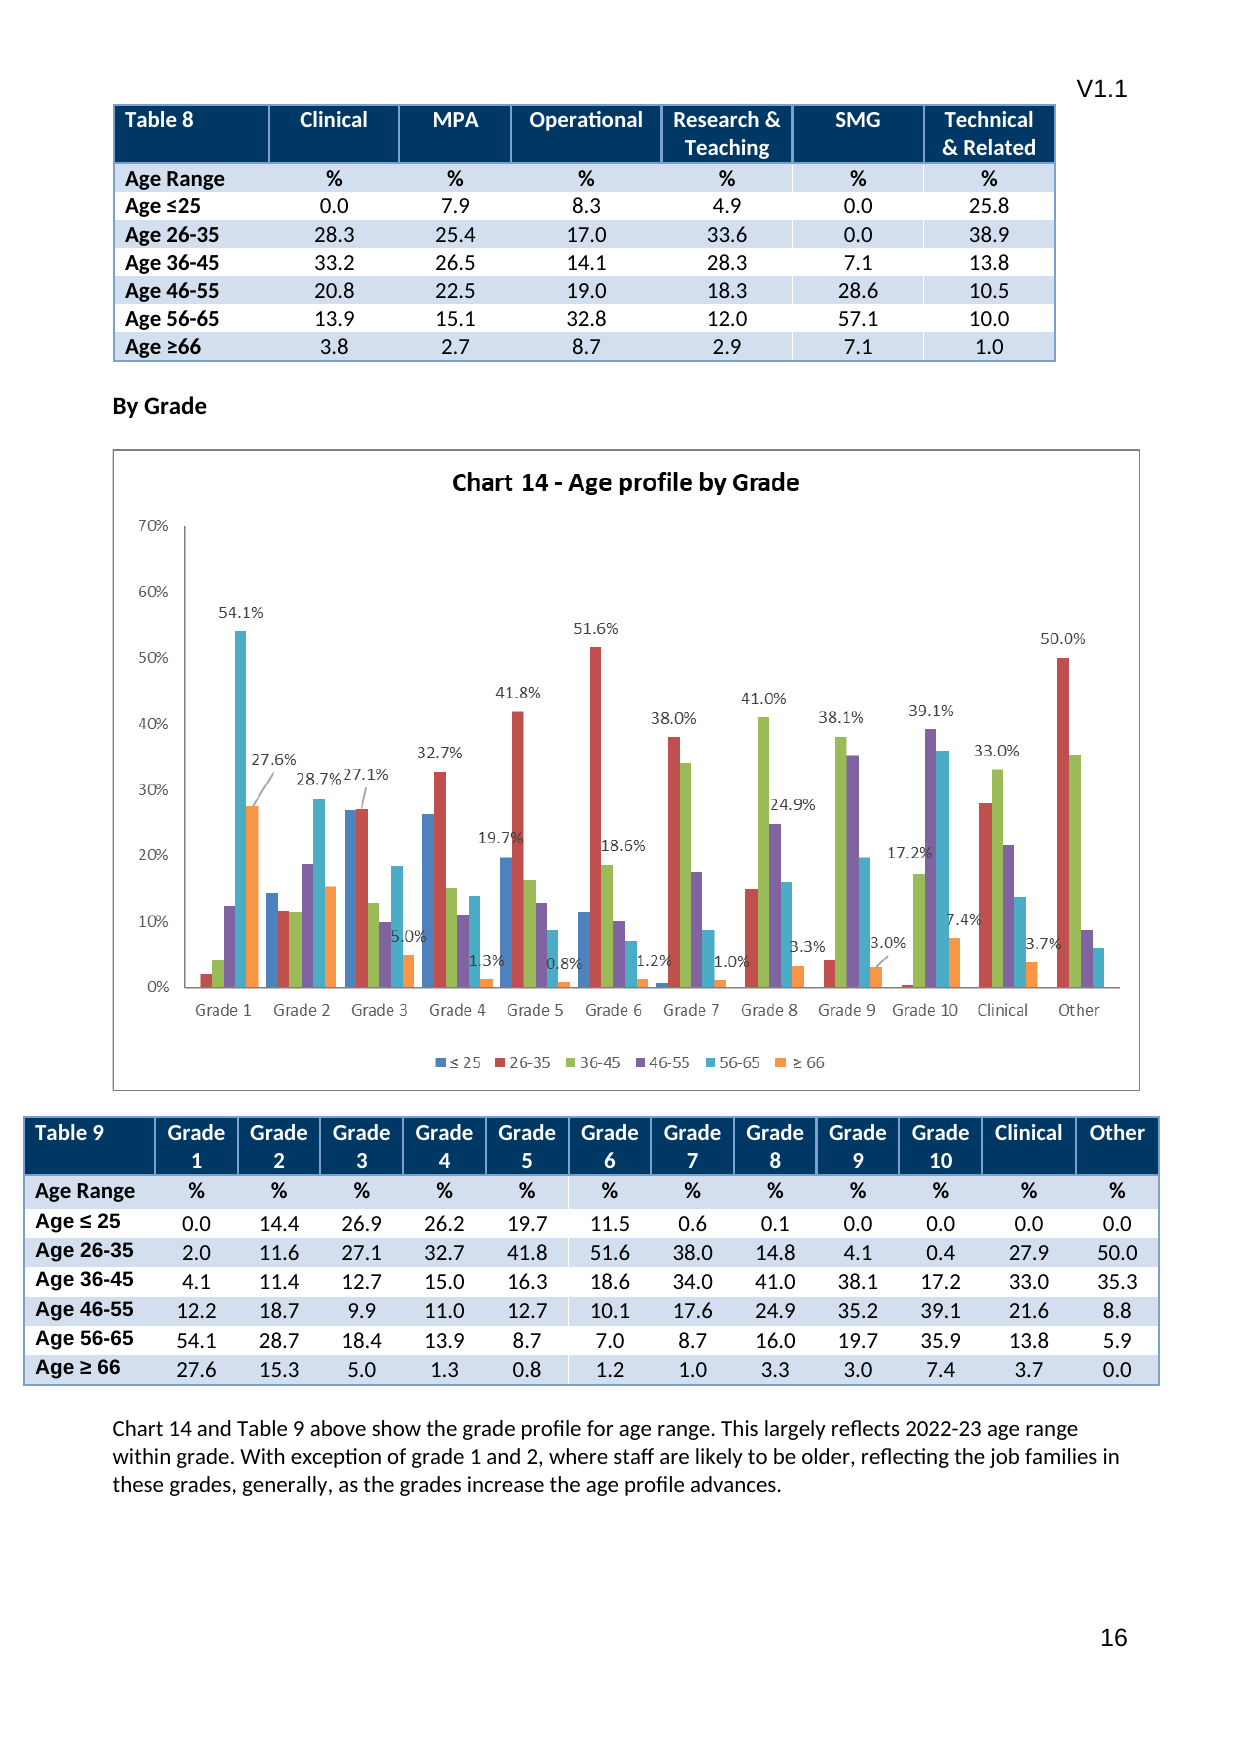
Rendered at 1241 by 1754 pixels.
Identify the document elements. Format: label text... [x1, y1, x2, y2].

table_cell 19.7 [486, 1209, 568, 1238]
table_cell 14.8 [734, 1238, 816, 1267]
table_cell 41.8 [486, 1238, 568, 1267]
table_cell 27.1 [320, 1238, 403, 1267]
table_cell 0.0 [155, 1209, 238, 1238]
table_cell Age ≥ 66 [25, 1355, 155, 1384]
table_cell 33.6 [661, 220, 792, 248]
table_cell 3.3 [734, 1355, 816, 1384]
table_cell 0.0 [899, 1209, 982, 1238]
table_cell 24.9 [734, 1297, 816, 1326]
table_cell 51.6 [569, 1238, 651, 1267]
table_header Table 9 [25, 1118, 154, 1174]
table_cell % [269, 164, 399, 192]
table_cell 27.9 [982, 1238, 1076, 1267]
table_header Grade 1 [156, 1118, 237, 1174]
table_cell Age 26-35 [115, 220, 269, 248]
table_header Grade 2 [239, 1118, 319, 1174]
table_cell 4.1 [816, 1238, 899, 1267]
table_cell % [403, 1176, 486, 1209]
table_cell 0.0 [1076, 1355, 1158, 1384]
table_cell 28.7 [238, 1326, 320, 1355]
table_cell 15.1 [399, 304, 511, 332]
table_cell 13.8 [982, 1326, 1076, 1355]
table_cell 33.2 [269, 248, 399, 276]
table_cell 35.9 [899, 1326, 982, 1355]
table_cell 3.7 [982, 1355, 1076, 1384]
table_header Grade 8 [735, 1118, 815, 1174]
table_header Research & Teaching [663, 106, 791, 162]
table_cell 8.3 [511, 192, 661, 220]
table_cell 28.3 [661, 248, 792, 276]
table_cell 15.3 [238, 1355, 320, 1384]
table_cell 0.0 [793, 192, 923, 220]
table_cell 50.0 [1076, 1238, 1158, 1267]
table_cell 2.0 [155, 1238, 238, 1267]
table_cell 1.3 [403, 1355, 486, 1384]
table_cell 10.5 [924, 276, 1054, 304]
table_cell 0.1 [734, 1209, 816, 1238]
table_cell 32.7 [403, 1238, 486, 1267]
table_cell 8.7 [651, 1326, 734, 1355]
table_cell % [1076, 1176, 1158, 1209]
table_cell 35.2 [816, 1297, 899, 1326]
table_cell 34.0 [651, 1267, 734, 1297]
table_cell Age 36-45 [25, 1267, 155, 1297]
table_cell 0.6 [651, 1209, 734, 1238]
table_cell % [399, 164, 511, 192]
table_cell 2.7 [399, 332, 511, 360]
table_cell 28.3 [269, 220, 399, 248]
table_cell 12.2 [155, 1297, 238, 1326]
table_cell 11.4 [238, 1267, 320, 1297]
table_cell 18.3 [661, 276, 792, 304]
table_cell % [734, 1176, 816, 1209]
table_cell 5.9 [1076, 1326, 1158, 1355]
table_cell 57.1 [793, 304, 923, 332]
table_header Grade 4 [404, 1118, 485, 1174]
table_cell 5.0 [320, 1355, 403, 1384]
table_cell 28.6 [793, 276, 923, 304]
table_cell 3.8 [269, 332, 399, 360]
table_header Grade 3 [321, 1118, 402, 1174]
table_cell Age 46-55 [25, 1297, 155, 1326]
table_cell 4.1 [155, 1267, 238, 1297]
table_cell 13.9 [403, 1326, 486, 1355]
table_cell 8.7 [511, 332, 661, 360]
table_cell 0.0 [816, 1209, 899, 1238]
table_cell 17.6 [651, 1297, 734, 1326]
table_header Grade 6 [570, 1118, 650, 1174]
table_cell Age 46-55 [115, 276, 269, 304]
table_header Clinical [270, 106, 398, 162]
table_header Grade 9 [818, 1118, 898, 1174]
table_cell Age ≤ 25 [25, 1209, 155, 1238]
table_cell 39.1 [899, 1297, 982, 1326]
table_cell % [899, 1176, 982, 1209]
table_cell Age 56-65 [25, 1326, 155, 1355]
table_cell % [238, 1176, 320, 1209]
table_cell 2.9 [661, 332, 792, 360]
table_cell 11.0 [403, 1297, 486, 1326]
table_cell % [155, 1176, 238, 1209]
picture [112, 449, 1140, 1091]
table_cell 27.6 [155, 1355, 238, 1384]
table_cell % [982, 1176, 1076, 1209]
table_cell 14.1 [511, 248, 661, 276]
table_cell 25.4 [399, 220, 511, 248]
table_cell 0.0 [269, 192, 399, 220]
table_cell Age Range [25, 1176, 155, 1209]
table_header MPA [400, 106, 510, 162]
table_cell 18.4 [320, 1326, 403, 1355]
table_cell 12.7 [320, 1267, 403, 1297]
table_cell 32.8 [511, 304, 661, 332]
table_cell 22.5 [399, 276, 511, 304]
table_cell 0.4 [899, 1238, 982, 1267]
table_cell 3.0 [816, 1355, 899, 1384]
table_cell Age 26-35 [25, 1238, 155, 1267]
table_cell 11.6 [238, 1238, 320, 1267]
table_cell 13.9 [269, 304, 399, 332]
table_cell 10.1 [569, 1297, 651, 1326]
table_cell % [793, 164, 923, 192]
table_cell 4.9 [661, 192, 792, 220]
table_cell 33.0 [982, 1267, 1076, 1297]
table_cell 15.0 [403, 1267, 486, 1297]
table_cell 17.0 [511, 220, 661, 248]
table_cell 9.9 [320, 1297, 403, 1326]
table_cell % [511, 164, 661, 192]
table_cell 10.0 [924, 304, 1054, 332]
table_cell 38.0 [651, 1238, 734, 1267]
table_cell 41.0 [734, 1267, 816, 1297]
table_cell 38.1 [816, 1267, 899, 1297]
table_header Technical & Related [925, 106, 1054, 162]
table_cell 26.2 [403, 1209, 486, 1238]
table_cell 14.4 [238, 1209, 320, 1238]
table_cell 18.7 [238, 1297, 320, 1326]
table_header SMG [794, 106, 923, 162]
table_cell 26.5 [399, 248, 511, 276]
table_header Other [1077, 1118, 1158, 1174]
table_cell 26.9 [320, 1209, 403, 1238]
table_cell % [320, 1176, 403, 1209]
table_cell 12.7 [486, 1297, 568, 1326]
table_cell 0.8 [486, 1355, 568, 1384]
table_cell Age ≤25 [115, 192, 269, 220]
table_cell 25.8 [924, 192, 1054, 220]
table_cell 18.6 [569, 1267, 651, 1297]
table_cell 16.0 [734, 1326, 816, 1355]
table_header Table 8 [115, 106, 268, 162]
table_cell % [924, 164, 1054, 192]
table_header Grade 7 [652, 1118, 733, 1174]
table_header Clinical [983, 1118, 1075, 1174]
table_cell Age 36-45 [115, 248, 269, 276]
table_header Grade 5 [487, 1118, 568, 1174]
table_cell 7.1 [793, 332, 923, 360]
table_cell % [816, 1176, 899, 1209]
table_cell 1.0 [924, 332, 1054, 360]
table_cell 20.8 [269, 276, 399, 304]
table_cell 54.1 [155, 1326, 238, 1355]
table_cell 1.0 [651, 1355, 734, 1384]
table_cell 35.3 [1076, 1267, 1158, 1297]
table_cell 7.0 [569, 1326, 651, 1355]
table_cell Age Range [115, 164, 269, 192]
table_cell 21.6 [982, 1297, 1076, 1326]
table_cell 8.8 [1076, 1297, 1158, 1326]
table_cell 1.2 [569, 1355, 651, 1384]
table_cell % [569, 1176, 651, 1209]
table_cell 13.8 [924, 248, 1054, 276]
table_cell 7.9 [399, 192, 511, 220]
table_cell 12.0 [661, 304, 792, 332]
table_cell % [661, 164, 792, 192]
table_cell 19.0 [511, 276, 661, 304]
table_cell 8.7 [486, 1326, 568, 1355]
table_cell % [486, 1176, 568, 1209]
table_cell 17.2 [899, 1267, 982, 1297]
table_cell 11.5 [569, 1209, 651, 1238]
text Chart 14 and Table 9 above show the grade profile for age range. This largely reflects 2022-23 age range within grade. With exception of grade 1 and 2, where staff are likely to be older, reflecting the job families in these grades, generally, as the grades increase the age profile advances. [112, 1414, 1128, 1498]
table_header Operational [512, 106, 660, 162]
table_cell 0.0 [793, 220, 923, 248]
table_cell 7.4 [899, 1355, 982, 1384]
table_cell Age ≥66 [115, 332, 269, 360]
subtitle By Grade [112, 390, 1128, 420]
table_cell 16.3 [486, 1267, 568, 1297]
table_cell 0.0 [982, 1209, 1076, 1238]
table_cell 19.7 [816, 1326, 899, 1355]
table_header Grade 10 [900, 1118, 981, 1174]
table_cell 0.0 [1076, 1209, 1158, 1238]
table_cell % [651, 1176, 734, 1209]
table_cell Age 56-65 [115, 304, 269, 332]
table_cell 7.1 [793, 248, 923, 276]
table_cell 38.9 [924, 220, 1054, 248]
